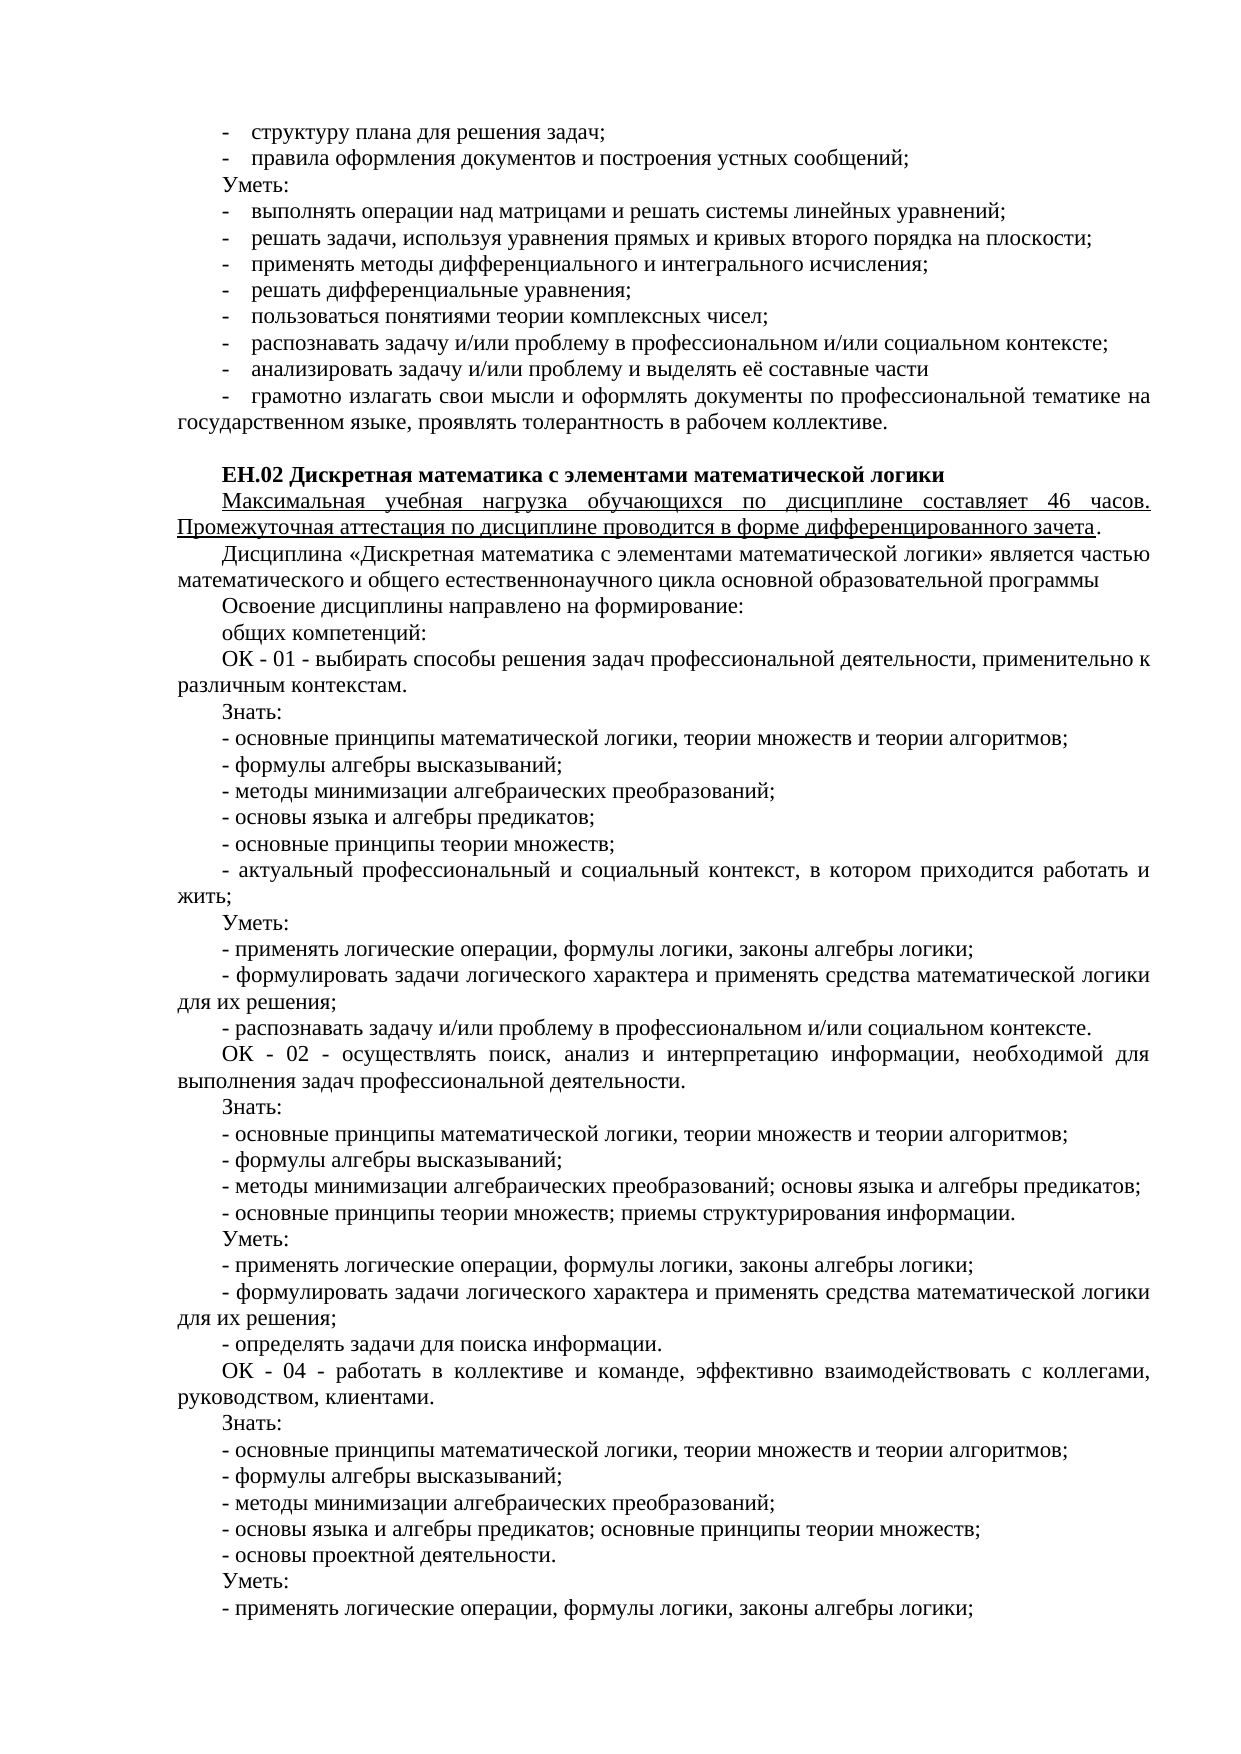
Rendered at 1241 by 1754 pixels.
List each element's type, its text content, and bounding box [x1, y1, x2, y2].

text - основные принципы математической логики, теории множеств и теории алгоритмов; [177, 1436, 1152, 1462]
text - методы минимизации алгебраических преобразований; [177, 1488, 1152, 1515]
text - основные принципы математической логики, теории множеств и теории алгоритмов; [177, 1119, 1152, 1146]
text - структуру плана для решения задач; [177, 118, 1152, 144]
text Уметь: [177, 909, 1152, 935]
text ОК - 01 - выбирать способы решения задач профессиональной деятельности, применительно к различным контекстам. [177, 645, 1152, 698]
text ОК - 02 - осуществлять поиск, анализ и интерпретацию информации, необходимой для выполнения задач профессиональной деятельности. [177, 1041, 1152, 1093]
text - основные принципы математической логики, теории множеств и теории алгоритмов; [177, 724, 1152, 751]
text - распознавать задачу и/или проблему в профессиональном и/или социальном контексте. [177, 1014, 1152, 1041]
text - формулы алгебры высказываний; [177, 751, 1152, 777]
text - применять логические операции, формулы логики, законы алгебры логики; [177, 935, 1152, 961]
text - грамотно излагать свои мысли и оформлять документы по профессиональной тематике на государственном языке, проявлять толерантность в рабочем коллективе. [177, 382, 1152, 434]
text - основные принципы теории множеств; [177, 830, 1152, 856]
text общих компетенций: [177, 619, 1152, 645]
text - распознавать задачу и/или проблему в профессиональном и/или социальном контексте; [177, 329, 1152, 355]
text - применять логические операции, формулы логики, законы алгебры логики; [177, 1251, 1152, 1278]
text - формулировать задачи логического характера и применять средства математической логики для их решения; [177, 961, 1152, 1014]
text - правила оформления документов и построения устных сообщений; [177, 144, 1152, 171]
text ЕН.02 Дискретная математика с элементами математической логики [177, 461, 1152, 487]
text - основные принципы теории множеств; приемы структурирования информации. [177, 1199, 1152, 1225]
text - актуальный профессиональный и социальный контекст, в котором приходится работать и жить; [177, 856, 1152, 909]
text Знать: [177, 1093, 1152, 1119]
text Уметь: [177, 1225, 1152, 1251]
text - методы минимизации алгебраических преобразований; [177, 777, 1152, 803]
text - основы языка и алгебры предикатов; [177, 803, 1152, 830]
text - основы языка и алгебры предикатов; основные принципы теории множеств; [177, 1515, 1152, 1541]
text ОК - 04 - работать в коллективе и команде, эффективно взаимодействовать с коллегами, руководством, клиентами. [177, 1357, 1152, 1409]
text Максимальная учебная нагрузка обучающихся по дисциплине составляет 46 часов. Промежуточная аттестация по дисциплине проводится в форме дифференцированного зачета. [177, 487, 1152, 540]
text - методы минимизации алгебраических преобразований; основы языка и алгебры предикатов; [177, 1172, 1152, 1199]
text - применять методы дифференциального и интегрального исчисления; [177, 250, 1152, 276]
text Уметь: [177, 1568, 1152, 1594]
text Знать: [177, 698, 1152, 724]
text Знать: [177, 1409, 1152, 1436]
text - формулы алгебры высказываний; [177, 1146, 1152, 1172]
text - применять логические операции, формулы логики, законы алгебры логики; [177, 1594, 1152, 1620]
text - формулы алгебры высказываний; [177, 1462, 1152, 1488]
text - анализировать задачу и/или проблему и выделять её составные части [177, 355, 1152, 382]
text - формулировать задачи логического характера и применять средства математической логики для их решения; [177, 1278, 1152, 1330]
text Освоение дисциплины направлено на формирование: [177, 592, 1152, 619]
text - определять задачи для поиска информации. [177, 1330, 1152, 1357]
text - решать дифференциальные уравнения; [177, 276, 1152, 303]
text - основы проектной деятельности. [177, 1541, 1152, 1568]
text Дисциплина «Дискретная математика с элементами математической логики» является частью математического и общего естественнонаучного цикла основной образовательной программы [177, 540, 1152, 592]
text - пользоваться понятиями теории комплексных чисел; [177, 303, 1152, 329]
text - решать задачи, используя уравнения прямых и кривых второго порядка на плоскости; [177, 223, 1152, 250]
text Уметь: [177, 171, 1152, 197]
text - выполнять операции над матрицами и решать системы линейных уравнений; [177, 197, 1152, 223]
